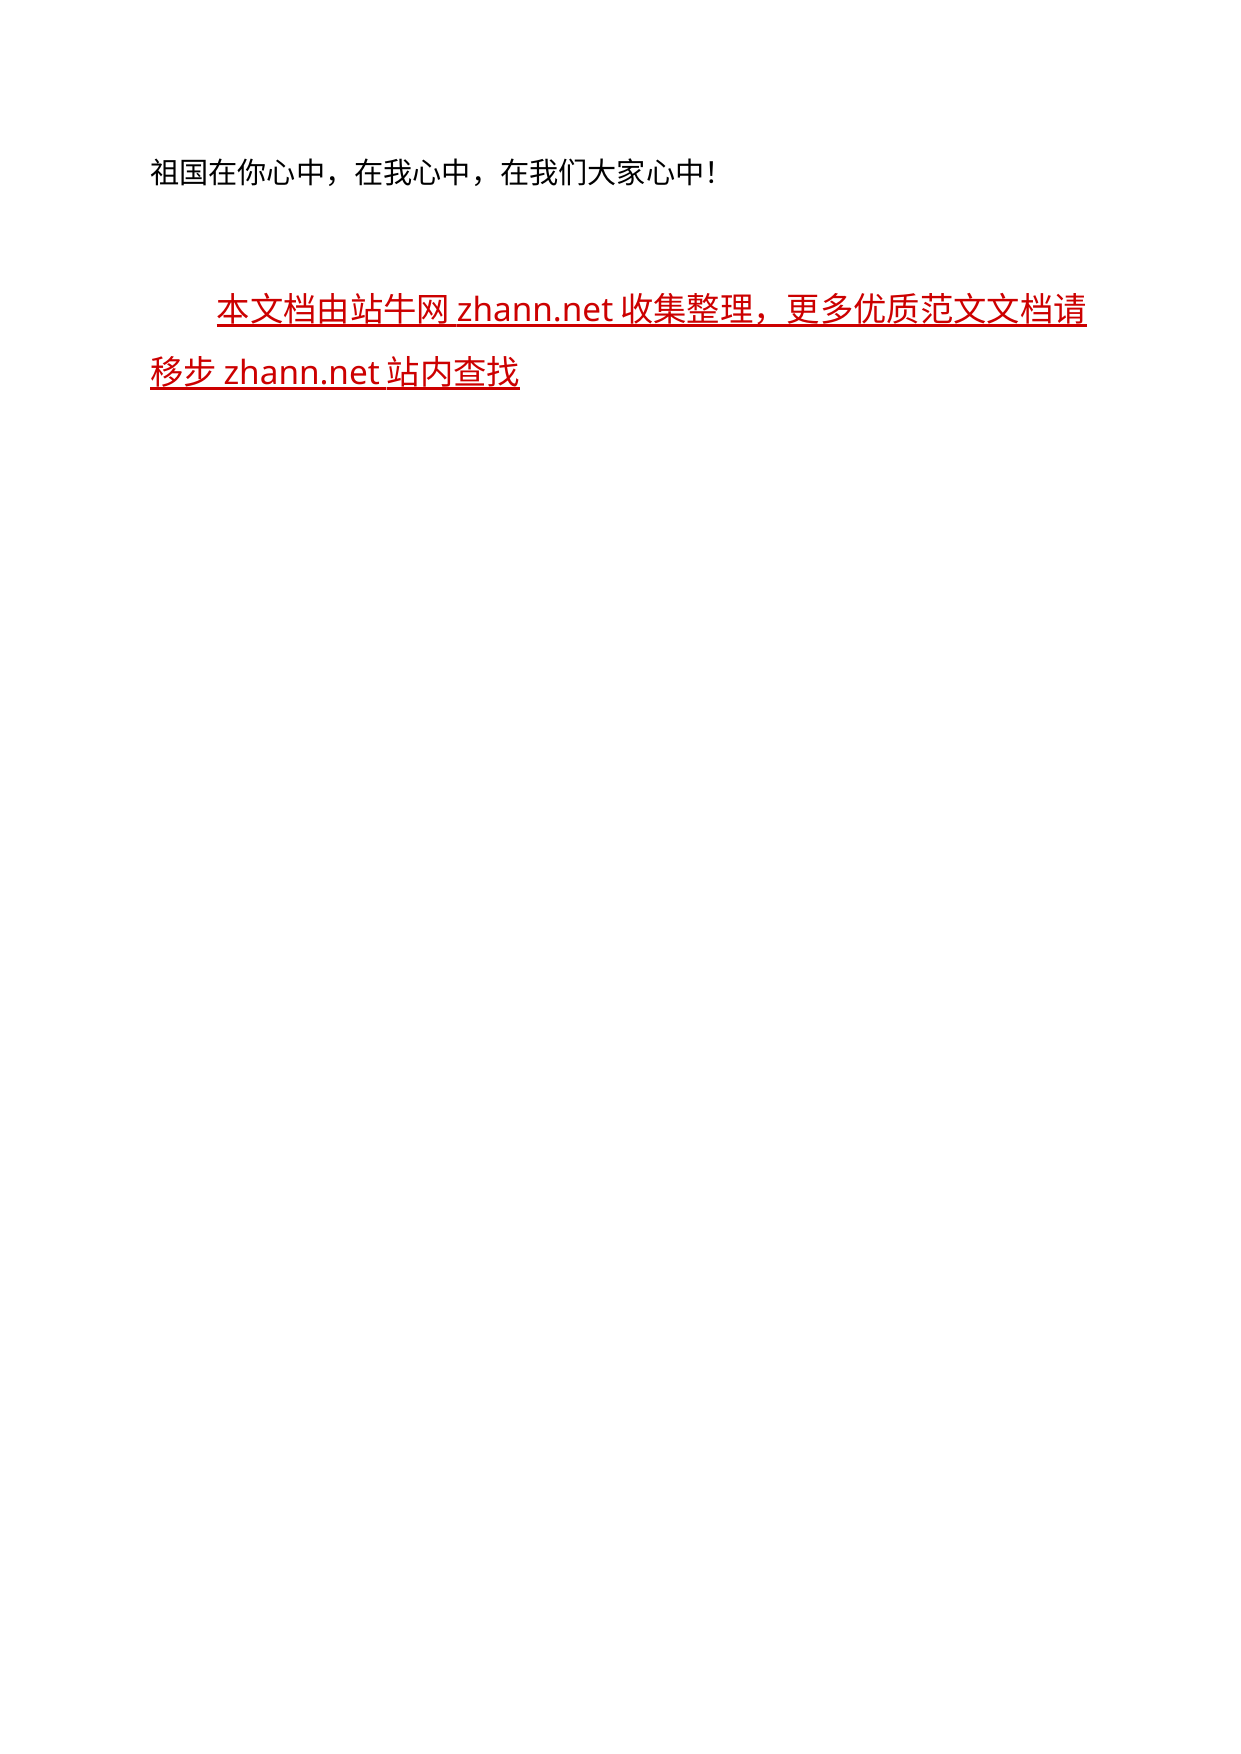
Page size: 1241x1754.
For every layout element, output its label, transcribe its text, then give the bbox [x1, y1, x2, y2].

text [150, 150, 1090, 192]
text 本文档由站牛网zhann.net收集整理，更多优质范文文档请移步zhann.net站内查找 [150, 283, 1090, 394]
